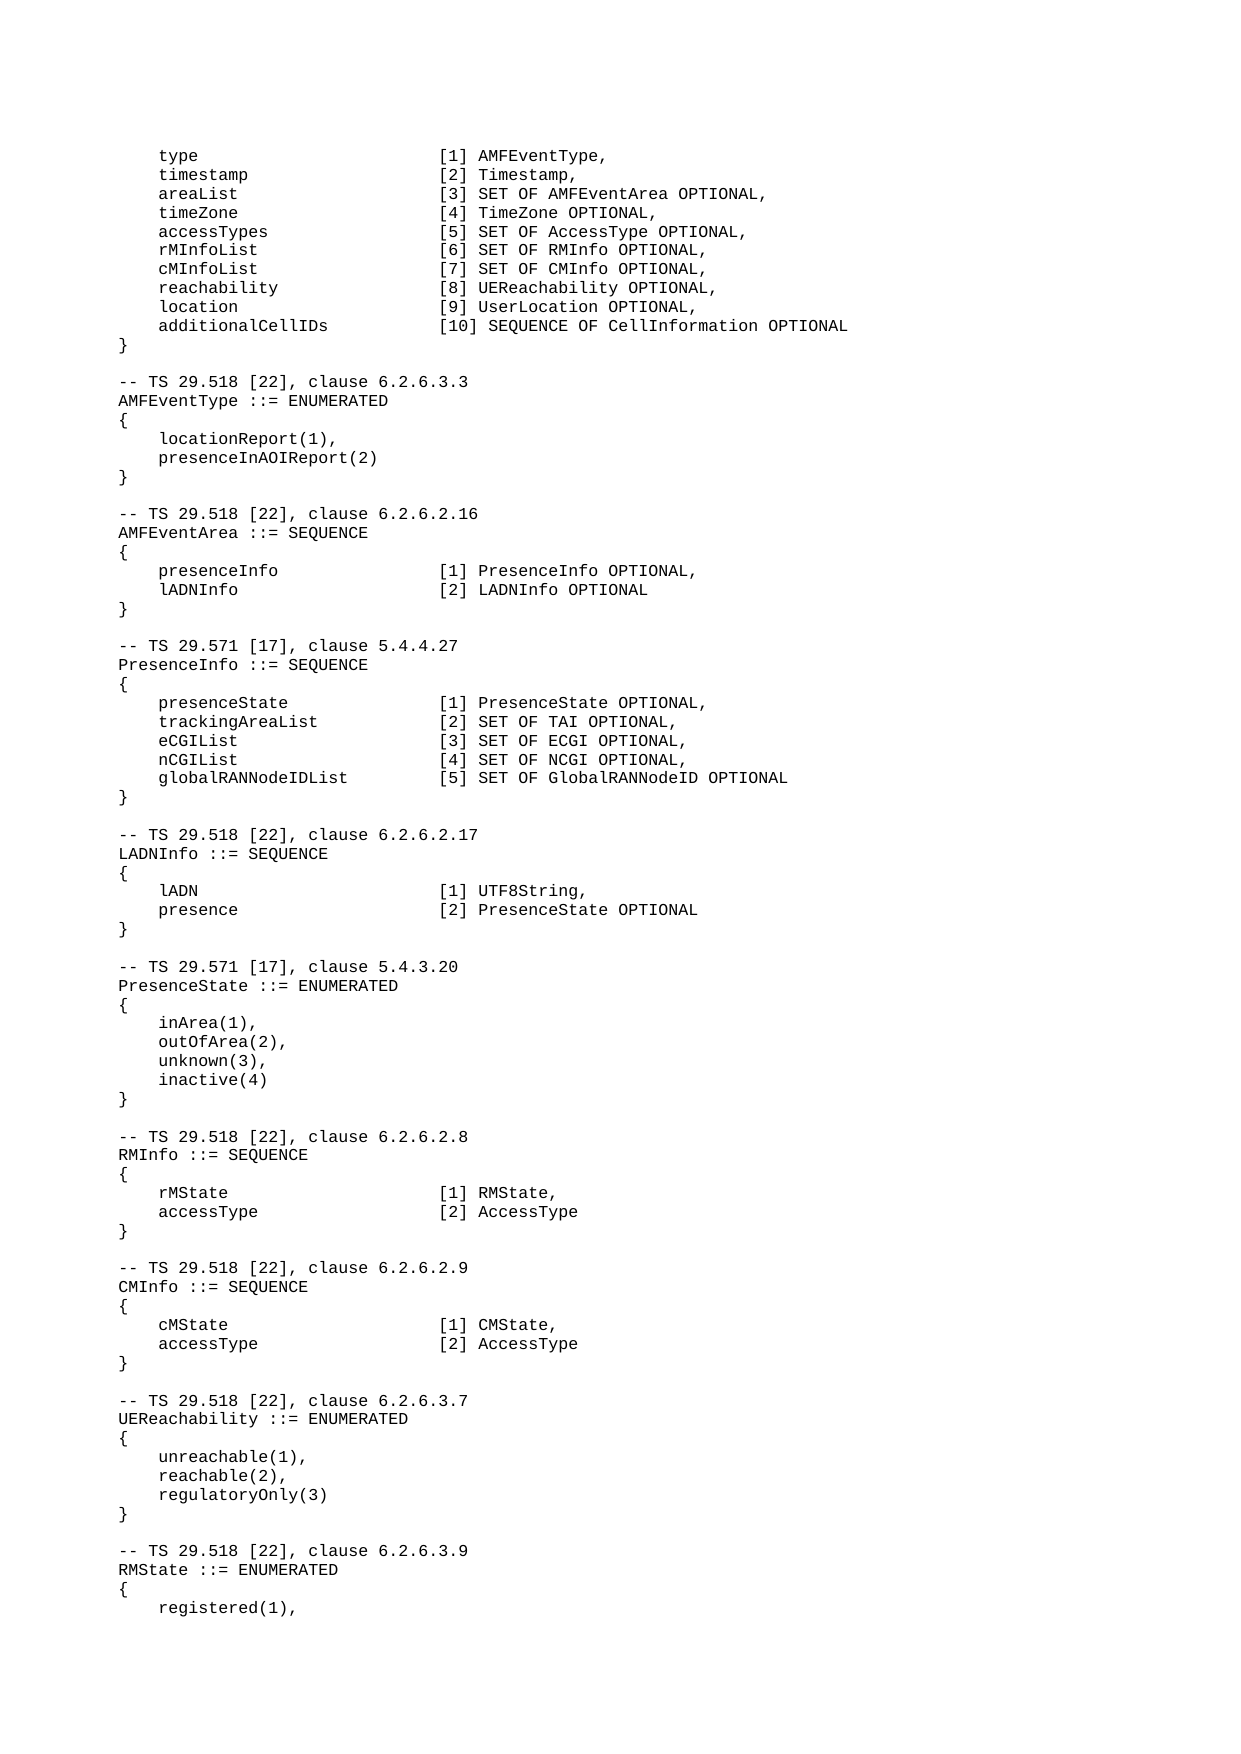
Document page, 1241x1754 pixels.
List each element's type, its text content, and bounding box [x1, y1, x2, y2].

text rMInfoList [6] SET OF RMInfo OPTIONAL, [118, 242, 1122, 261]
text { [118, 864, 1122, 883]
text globalRANNodeIDList [5] SET OF GlobalRANNodeID OPTIONAL [118, 770, 1122, 789]
text } [118, 1222, 1122, 1241]
text } [118, 1354, 1122, 1373]
text cMInfoList [7] SET OF CMInfo OPTIONAL, [118, 261, 1122, 280]
text -- TS 29.518 [22], clause 6.2.6.2.8 [118, 1128, 1122, 1147]
text location [9] UserLocation OPTIONAL, [118, 298, 1122, 317]
text -- TS 29.518 [22], clause 6.2.6.2.9 [118, 1260, 1122, 1279]
text } [118, 600, 1122, 619]
text -- TS 29.571 [17], clause 5.4.3.20 [118, 958, 1122, 977]
text trackingAreaList [2] SET OF TAI OPTIONAL, [118, 713, 1122, 732]
text registered(1), [118, 1599, 1122, 1618]
text { [118, 1581, 1122, 1599]
text outOfArea(2), [118, 1034, 1122, 1053]
text accessType [2] AccessType [118, 1336, 1122, 1354]
text PresenceState ::= ENUMERATED [118, 977, 1122, 996]
text RMInfo ::= SEQUENCE [118, 1147, 1122, 1166]
text PresenceInfo ::= SEQUENCE [118, 657, 1122, 676]
text AMFEventArea ::= SEQUENCE [118, 525, 1122, 544]
text { [118, 996, 1122, 1015]
text nCGIList [4] SET OF NCGI OPTIONAL, [118, 751, 1122, 770]
text additionalCellIDs [10] SEQUENCE OF CellInformation OPTIONAL [118, 317, 1122, 336]
text timeZone [4] TimeZone OPTIONAL, [118, 204, 1122, 223]
text AMFEventType ::= ENUMERATED [118, 393, 1122, 412]
text cMState [1] CMState, [118, 1317, 1122, 1336]
text UEReachability ::= ENUMERATED [118, 1411, 1122, 1430]
text -- TS 29.518 [22], clause 6.2.6.2.16 [118, 506, 1122, 525]
text { [118, 1298, 1122, 1317]
text presenceInfo [1] PresenceInfo OPTIONAL, [118, 562, 1122, 581]
text -- TS 29.518 [22], clause 6.2.6.3.9 [118, 1543, 1122, 1562]
text } [118, 336, 1122, 355]
text lADNInfo [2] LADNInfo OPTIONAL [118, 581, 1122, 600]
text { [118, 1166, 1122, 1185]
text accessType [2] AccessType [118, 1203, 1122, 1222]
text CMInfo ::= SEQUENCE [118, 1279, 1122, 1298]
text inArea(1), [118, 1015, 1122, 1034]
text -- TS 29.571 [17], clause 5.4.4.27 [118, 638, 1122, 657]
text inactive(4) [118, 1072, 1122, 1090]
text unknown(3), [118, 1053, 1122, 1072]
text { [118, 1430, 1122, 1449]
text } [118, 921, 1122, 939]
text -- TS 29.518 [22], clause 6.2.6.3.3 [118, 374, 1122, 393]
text rMState [1] RMState, [118, 1185, 1122, 1203]
text LADNInfo ::= SEQUENCE [118, 845, 1122, 864]
text -- TS 29.518 [22], clause 6.2.6.3.7 [118, 1392, 1122, 1411]
text presenceInAOIReport(2) [118, 449, 1122, 468]
text -- TS 29.518 [22], clause 6.2.6.2.17 [118, 826, 1122, 845]
text RMState ::= ENUMERATED [118, 1562, 1122, 1581]
text reachable(2), [118, 1467, 1122, 1486]
text presence [2] PresenceState OPTIONAL [118, 902, 1122, 921]
text eCGIList [3] SET OF ECGI OPTIONAL, [118, 732, 1122, 751]
text { [118, 544, 1122, 562]
text } [118, 1505, 1122, 1524]
text regulatoryOnly(3) [118, 1486, 1122, 1505]
text accessTypes [5] SET OF AccessType OPTIONAL, [118, 223, 1122, 242]
text lADN [1] UTF8String, [118, 883, 1122, 902]
text presenceState [1] PresenceState OPTIONAL, [118, 694, 1122, 713]
text type [1] AMFEventType, [118, 148, 1122, 167]
text { [118, 412, 1122, 431]
text locationReport(1), [118, 431, 1122, 449]
text } [118, 789, 1122, 808]
text unreachable(1), [118, 1449, 1122, 1467]
text } [118, 1090, 1122, 1109]
text timestamp [2] Timestamp, [118, 167, 1122, 185]
text reachability [8] UEReachability OPTIONAL, [118, 280, 1122, 298]
text } [118, 468, 1122, 487]
text areaList [3] SET OF AMFEventArea OPTIONAL, [118, 185, 1122, 204]
text { [118, 676, 1122, 694]
